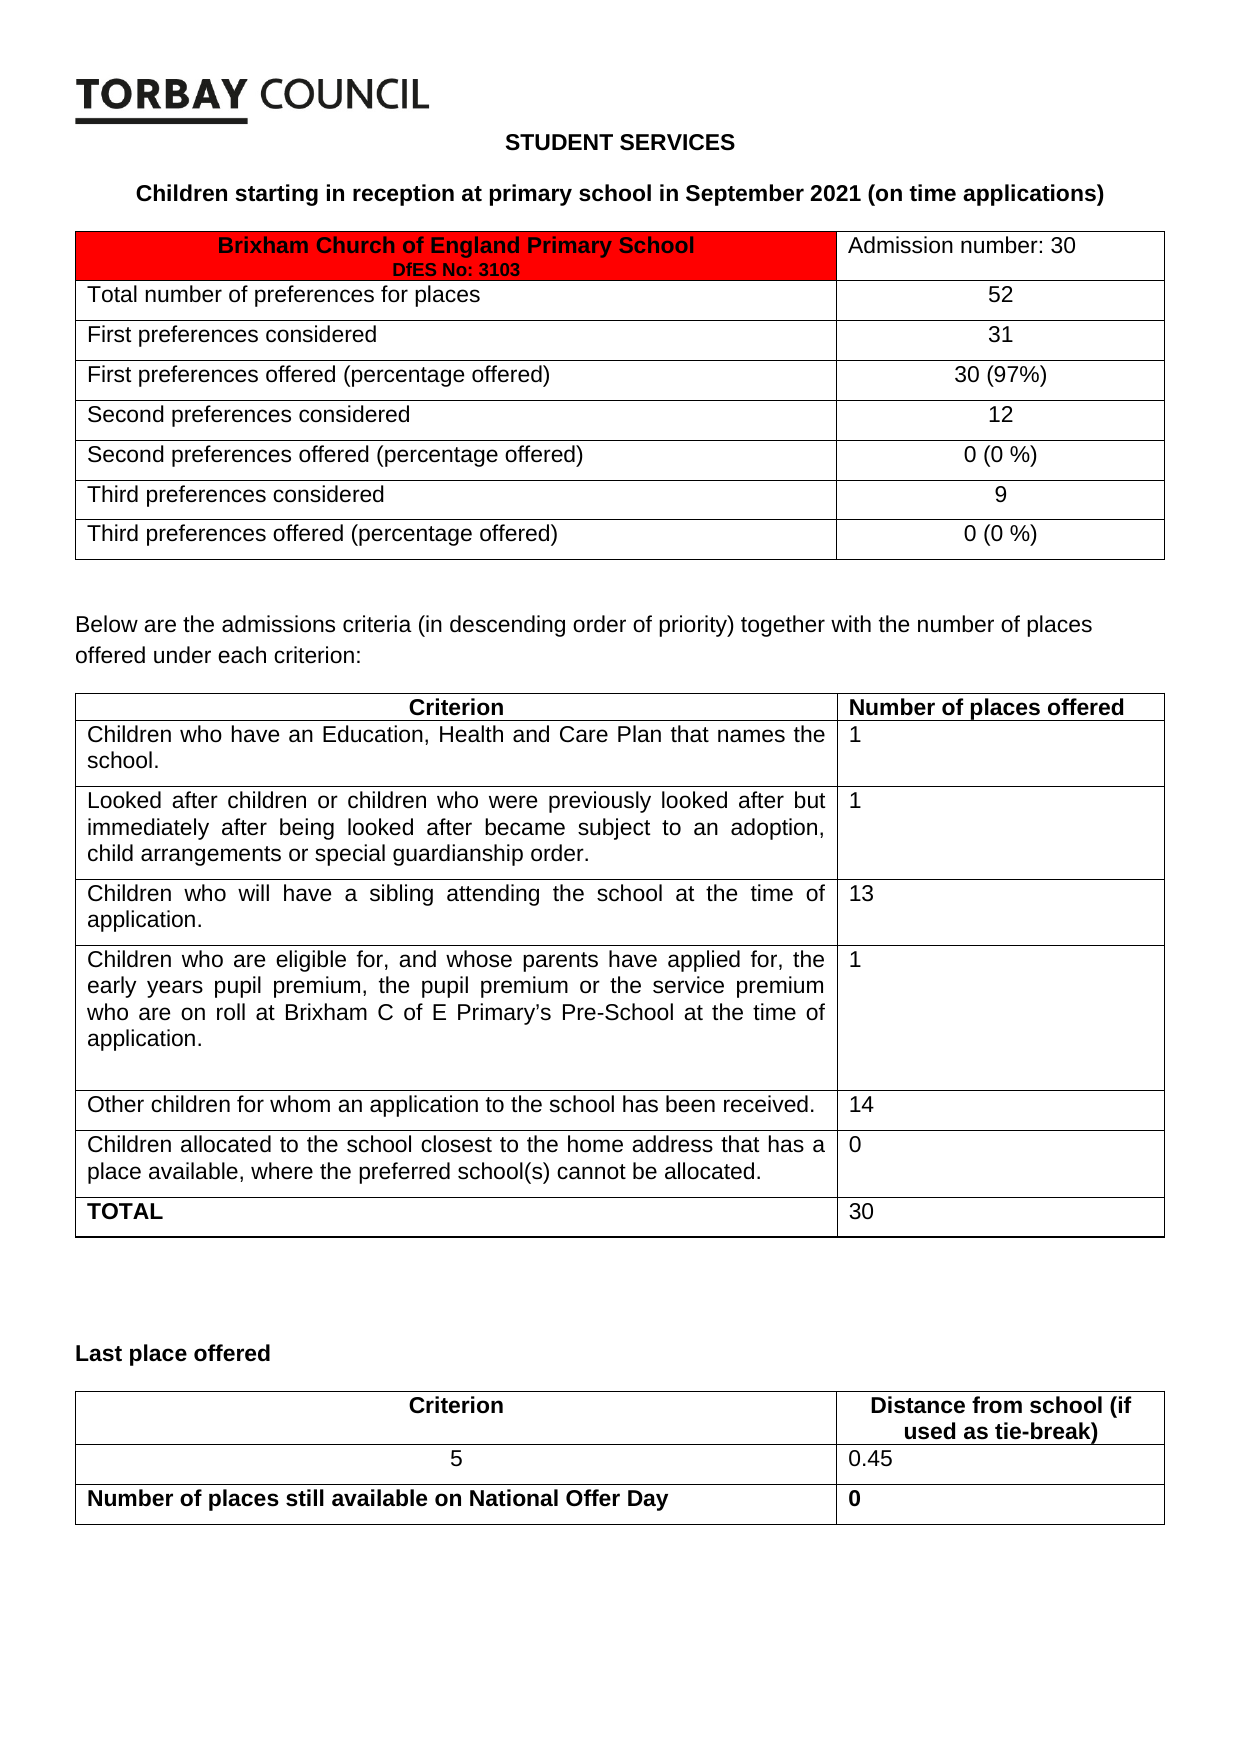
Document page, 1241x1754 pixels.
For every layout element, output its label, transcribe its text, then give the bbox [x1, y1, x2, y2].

table_cell 30 [838, 1198, 1164, 1236]
table_cell Other children for whom an application to the school has been received. [76, 1091, 837, 1130]
table_cell Number of places still available on National Offer Day [76, 1485, 836, 1524]
text Last place offered [75, 1339, 1165, 1366]
table_cell 9 [837, 481, 1164, 519]
table_cell 0 (0 %) [837, 441, 1164, 479]
table_cell Second preferences offered (percentage offered) [76, 441, 836, 479]
picture [75, 73, 430, 129]
table_cell Children who will have a sibling attending the school at the time of application. [76, 880, 837, 945]
table_cell 0 (0 %) [837, 520, 1164, 559]
table_cell Third preferences considered [76, 481, 836, 519]
table_cell Children who have an Education, Health and Care Plan that names the school. [76, 721, 837, 786]
text STUDENT SERVICES [75, 129, 1165, 155]
table_cell TOTAL [76, 1198, 837, 1236]
table_cell Looked after children or children who were previously looked after but immediately after being looked after became subject to an adoption, child arrangements or special guardianship order. [76, 787, 837, 879]
text Below are the admissions criteria (in descending order of priority) together with the number of places offered under each criterion: [75, 611, 1165, 668]
table_header Distance from school (if used as tie-break) [837, 1392, 1164, 1444]
table_cell 30 (97%) [837, 361, 1164, 400]
table_cell 52 [837, 281, 1164, 320]
table_cell 1 [838, 721, 1164, 786]
table_cell 5 [76, 1445, 836, 1484]
table_cell Total number of preferences for places [76, 281, 836, 320]
table_cell 12 [837, 401, 1164, 439]
table_cell 0 [838, 1131, 1164, 1197]
table_cell First preferences offered (percentage offered) [76, 361, 836, 400]
table_header Brixham Church of England Primary School DfES No: 3103 [76, 232, 836, 280]
table_cell First preferences considered [76, 321, 836, 360]
table_cell Children allocated to the school closest to the home address that has a place available, where the preferred school(s) cannot be allocated. [76, 1131, 837, 1197]
table_header Criterion [76, 1392, 836, 1444]
table_header Criterion [76, 694, 837, 720]
table_cell 0.45 [837, 1445, 1164, 1484]
table_cell 31 [837, 321, 1164, 360]
table_cell Children who are eligible for, and whose parents have applied for, the early years pupil premium, the pupil premium or the service premium who are on roll at Brixham C of E Primary’s Pre-School at the time of application. [76, 946, 837, 1090]
table_cell 13 [838, 880, 1164, 945]
table_cell Second preferences considered [76, 401, 836, 439]
table_cell 1 [838, 787, 1164, 879]
text Children starting in reception at primary school in September 2021 (on time applications) [75, 180, 1165, 206]
table_header Number of places offered [838, 694, 1164, 720]
table_cell 1 [838, 946, 1164, 1090]
table_cell Third preferences offered (percentage offered) [76, 520, 836, 559]
table_cell 14 [838, 1091, 1164, 1130]
table_header Admission number: 30 [837, 232, 1164, 280]
table_cell 0 [837, 1485, 1164, 1524]
